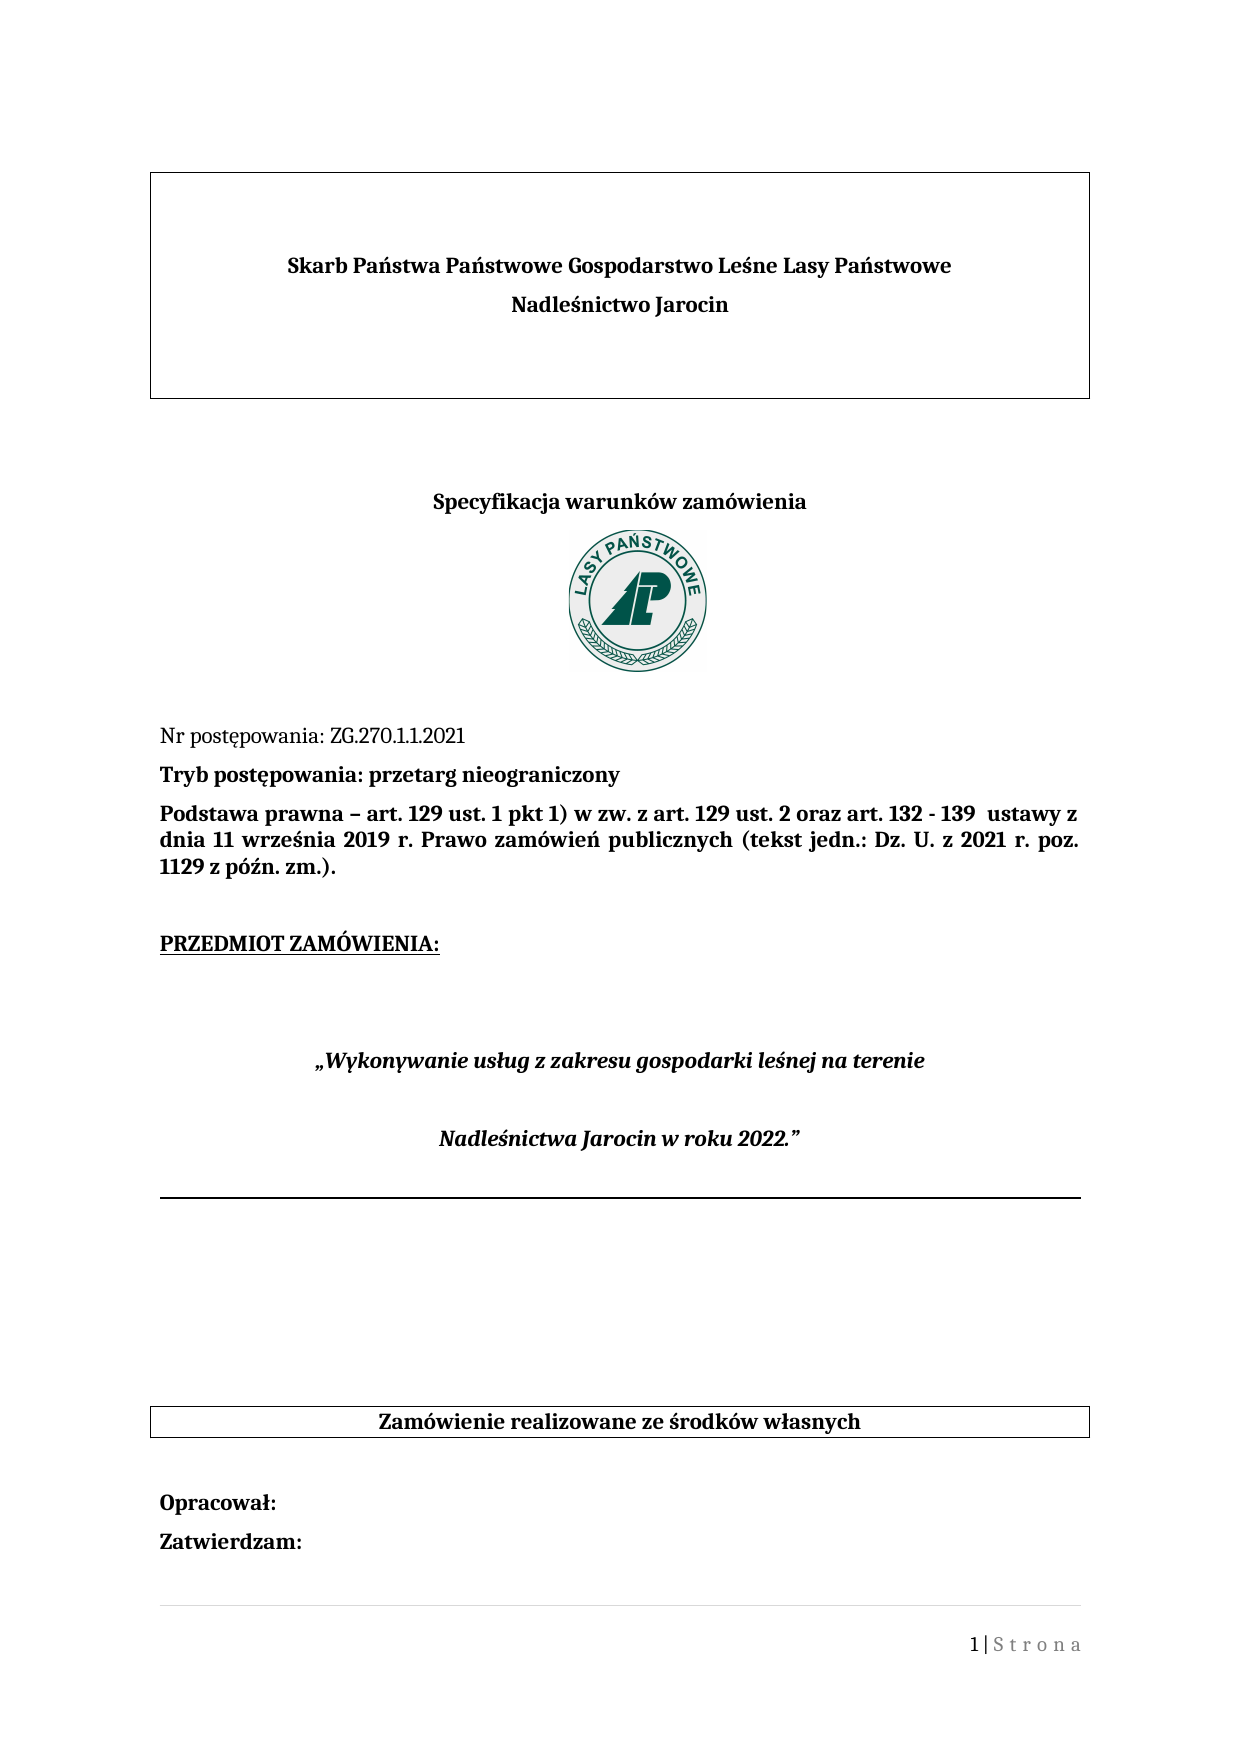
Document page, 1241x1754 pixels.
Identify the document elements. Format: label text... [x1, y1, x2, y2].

text Podstawa prawna – art. 129 ust. 1 pkt 1) w zw. z art. 129 ust. 2 oraz art. 132 - 139 ustawy z dnia 11 września 2019 r. Prawo zamówień publicznych (tekst jedn.: Dz. U. z 2021 r. poz. 1129 z późn. zm.). [159, 801, 1081, 880]
text Specyfikacja warunków zamówienia [159, 489, 1081, 515]
text PRZEDMIOT ZAMÓWIENIA: [159, 931, 1081, 958]
text Skarb Państwa Państwowe Gospodarstwo Leśne Lasy Państwowe [151, 250, 1089, 279]
text Opracował: [159, 1490, 1081, 1516]
text Zamówienie realizowane ze środków własnych [151, 1407, 1089, 1437]
text Nr postępowania: ZG.270.1.1.2021 [159, 723, 1081, 749]
text Zatwierdzam: [159, 1529, 1081, 1555]
text Nadleśnictwa Jarocin w roku 2022.” [159, 1126, 1081, 1152]
text „Wykonywanie usług z zakresu gospodarki leśnej na terenie [159, 1048, 1081, 1074]
text Tryb postępowania: przetarg nieograniczony [159, 762, 1081, 788]
text Nadleśnictwo Jarocin [151, 288, 1089, 318]
